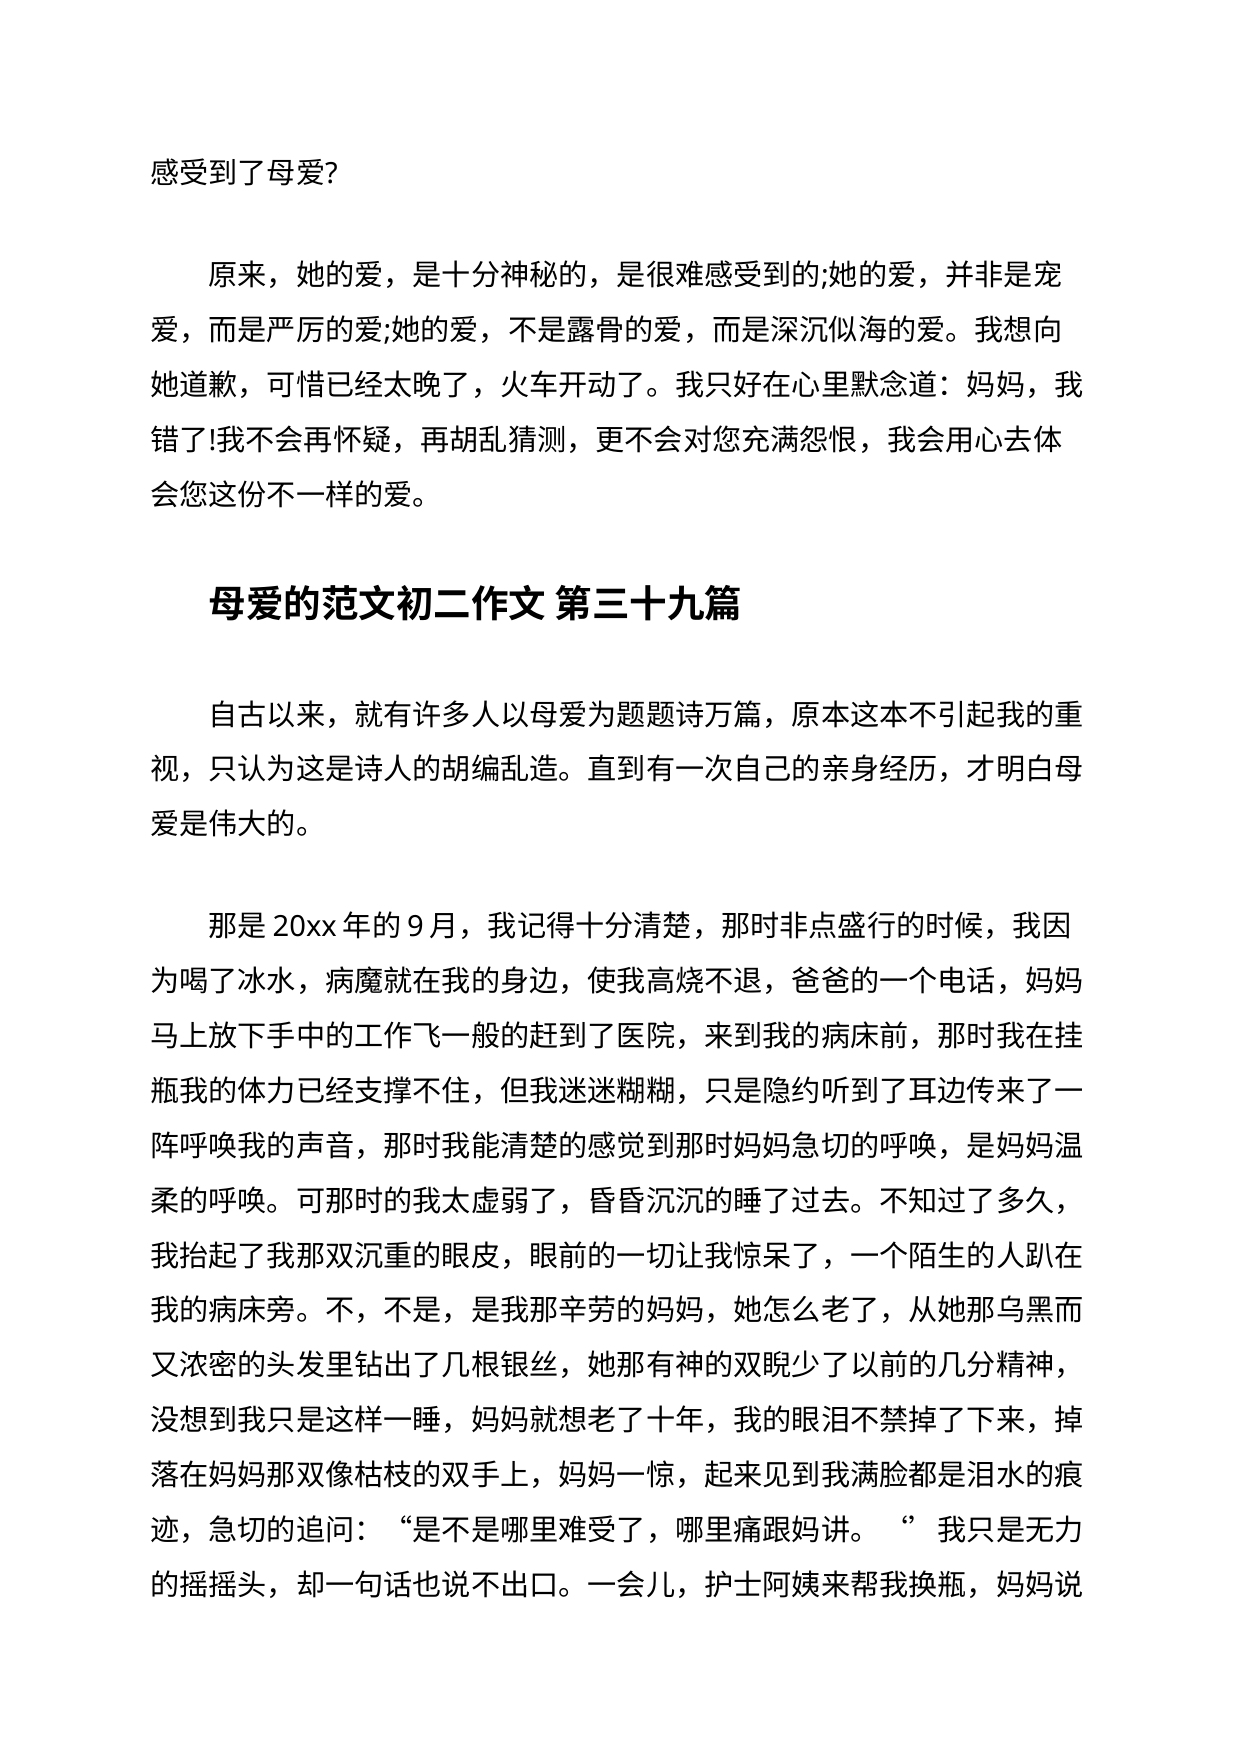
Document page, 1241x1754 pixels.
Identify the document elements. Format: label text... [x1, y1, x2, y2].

text 原来，她的爱，是十分神秘的，是很难感受到的;她的爱，并非是宠爱，而是严厉的爱;她的爱，不是露骨的爱，而是深沉似海的爱。我想向她道歉，可惜已经太晚了，火车开动了。我只好在心里默念道：妈妈，我错了!我不会再怀疑，再胡乱猜测，更不会对您充满怨恨，我会用心去体会您这份不一样的爱。 [150, 252, 1090, 514]
text 自古以来，就有许多人以母爱为题题诗万篇，原本这本不引起我的重视，只认为这是诗人的胡编乱造。直到有一次自己的亲身经历，才明白母爱是伟大的。 [150, 691, 1090, 843]
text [150, 903, 1090, 1604]
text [150, 150, 1090, 192]
text 母爱的范文初二作文 第三十九篇 [150, 574, 1090, 628]
